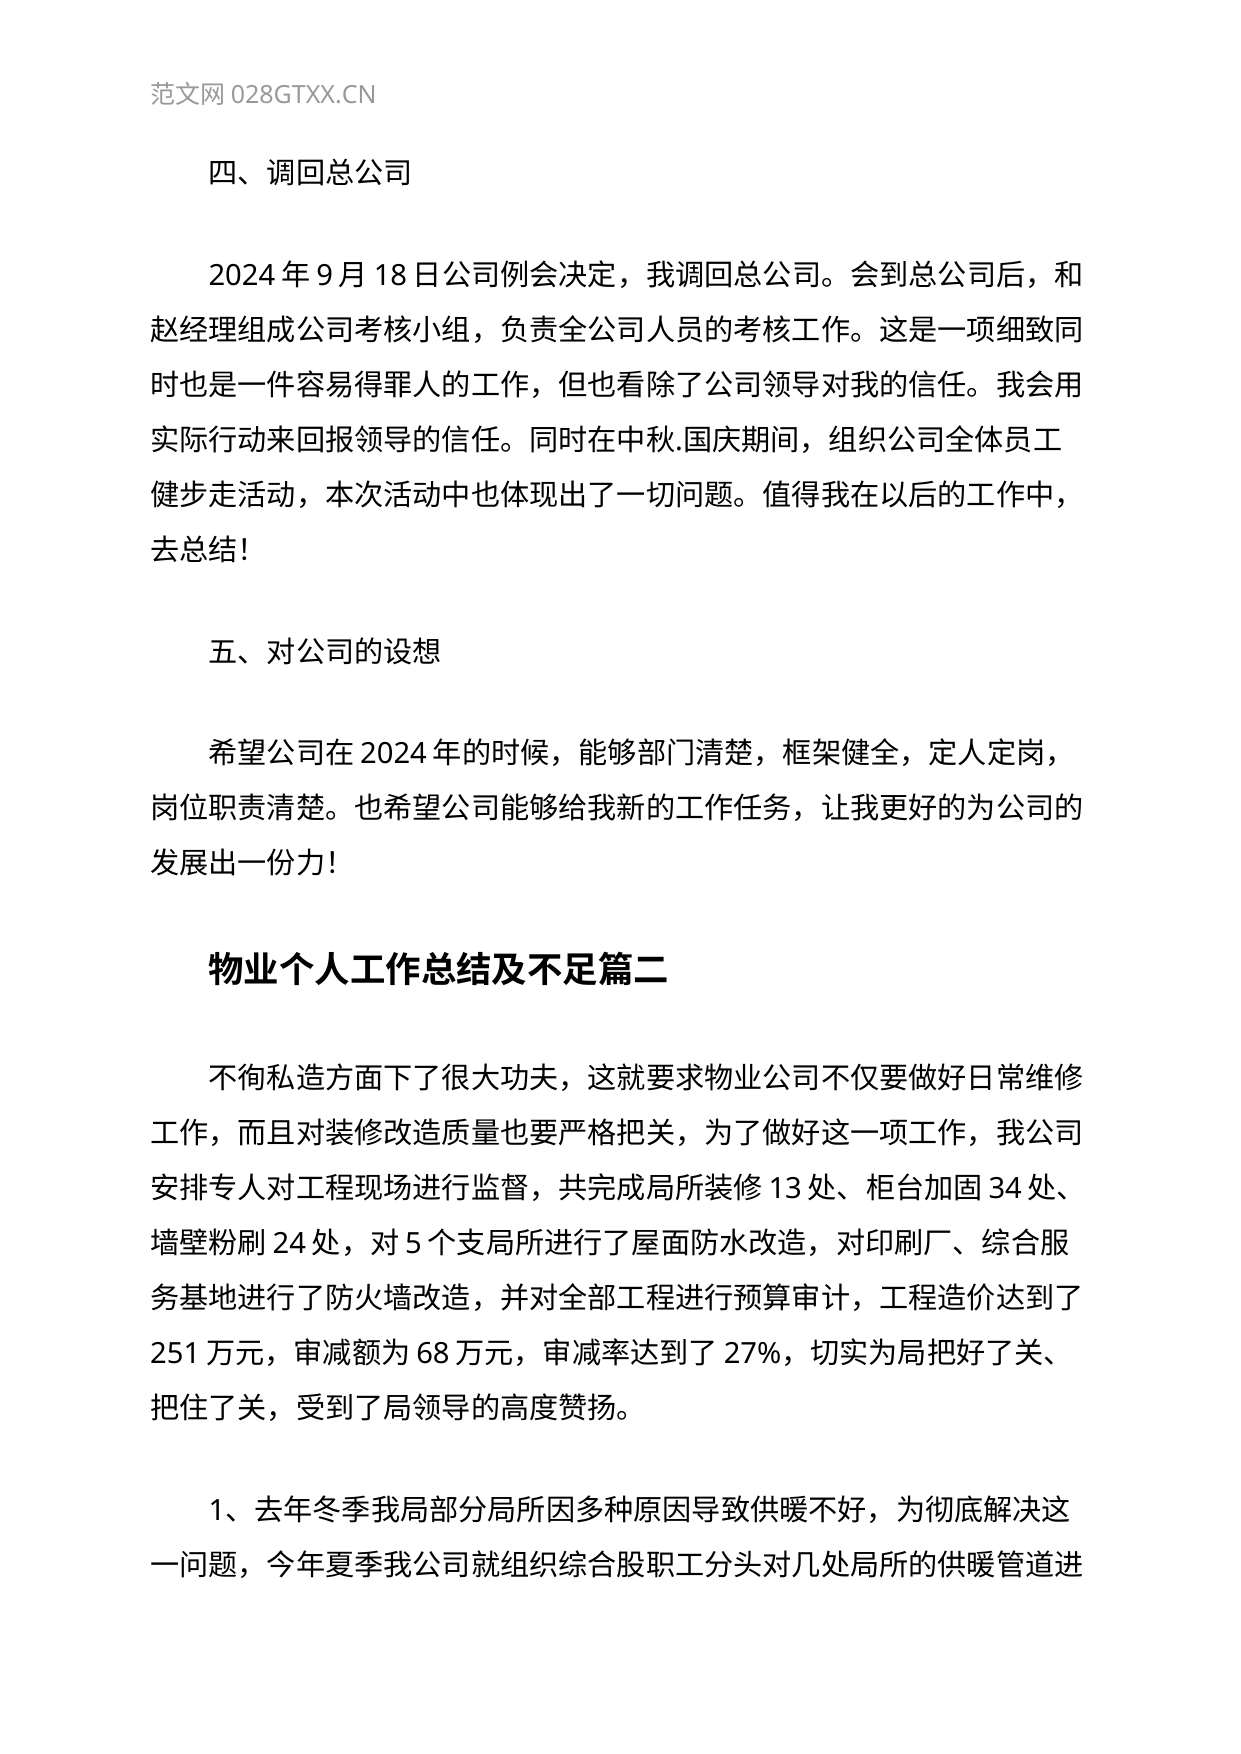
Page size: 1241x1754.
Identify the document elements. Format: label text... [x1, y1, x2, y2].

text 物业个人工作总结及不足篇二 [150, 942, 1090, 993]
text 不徇私造方面下了很大功夫，这就要求物业公司不仅要做好日常维修工作，而且对装修改造质量也要严格把关，为了做好这一项工作，我公司安排专人对工程现场进行监督，共完成局所装修13处、柜台加固34处、墙壁粉刷24处，对5个支局所进行了屋面防水改造，对印刷厂、综合服务基地进行了防火墙改造，并对全部工程进行预算审计，工程造价达到了251万元，审减额为68万元，审减率达到了27%，切实为局把好了关、把住了关，受到了局领导的高度赞扬。 [150, 1055, 1090, 1427]
text 希望公司在2024年的时候，能够部门清楚，框架健全，定人定岗，岗位职责清楚。也希望公司能够给我新的工作任务，让我更好的为公司的发展出一份力！ [150, 730, 1090, 882]
text 五、对公司的设想 [150, 628, 1090, 671]
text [150, 1487, 1090, 1584]
text 四、调回总公司 [150, 150, 1090, 192]
text 2024年9月18日公司例会决定，我调回总公司。会到总公司后，和赵经理组成公司考核小组，负责全公司人员的考核工作。这是一项细致同时也是一件容易得罪人的工作，但也看除了公司领导对我的信任。我会用实际行动来回报领导的信任。同时在中秋.国庆期间，组织公司全体员工健步走活动，本次活动中也体现出了一切问题。值得我在以后的工作中，去总结！ [150, 252, 1090, 569]
